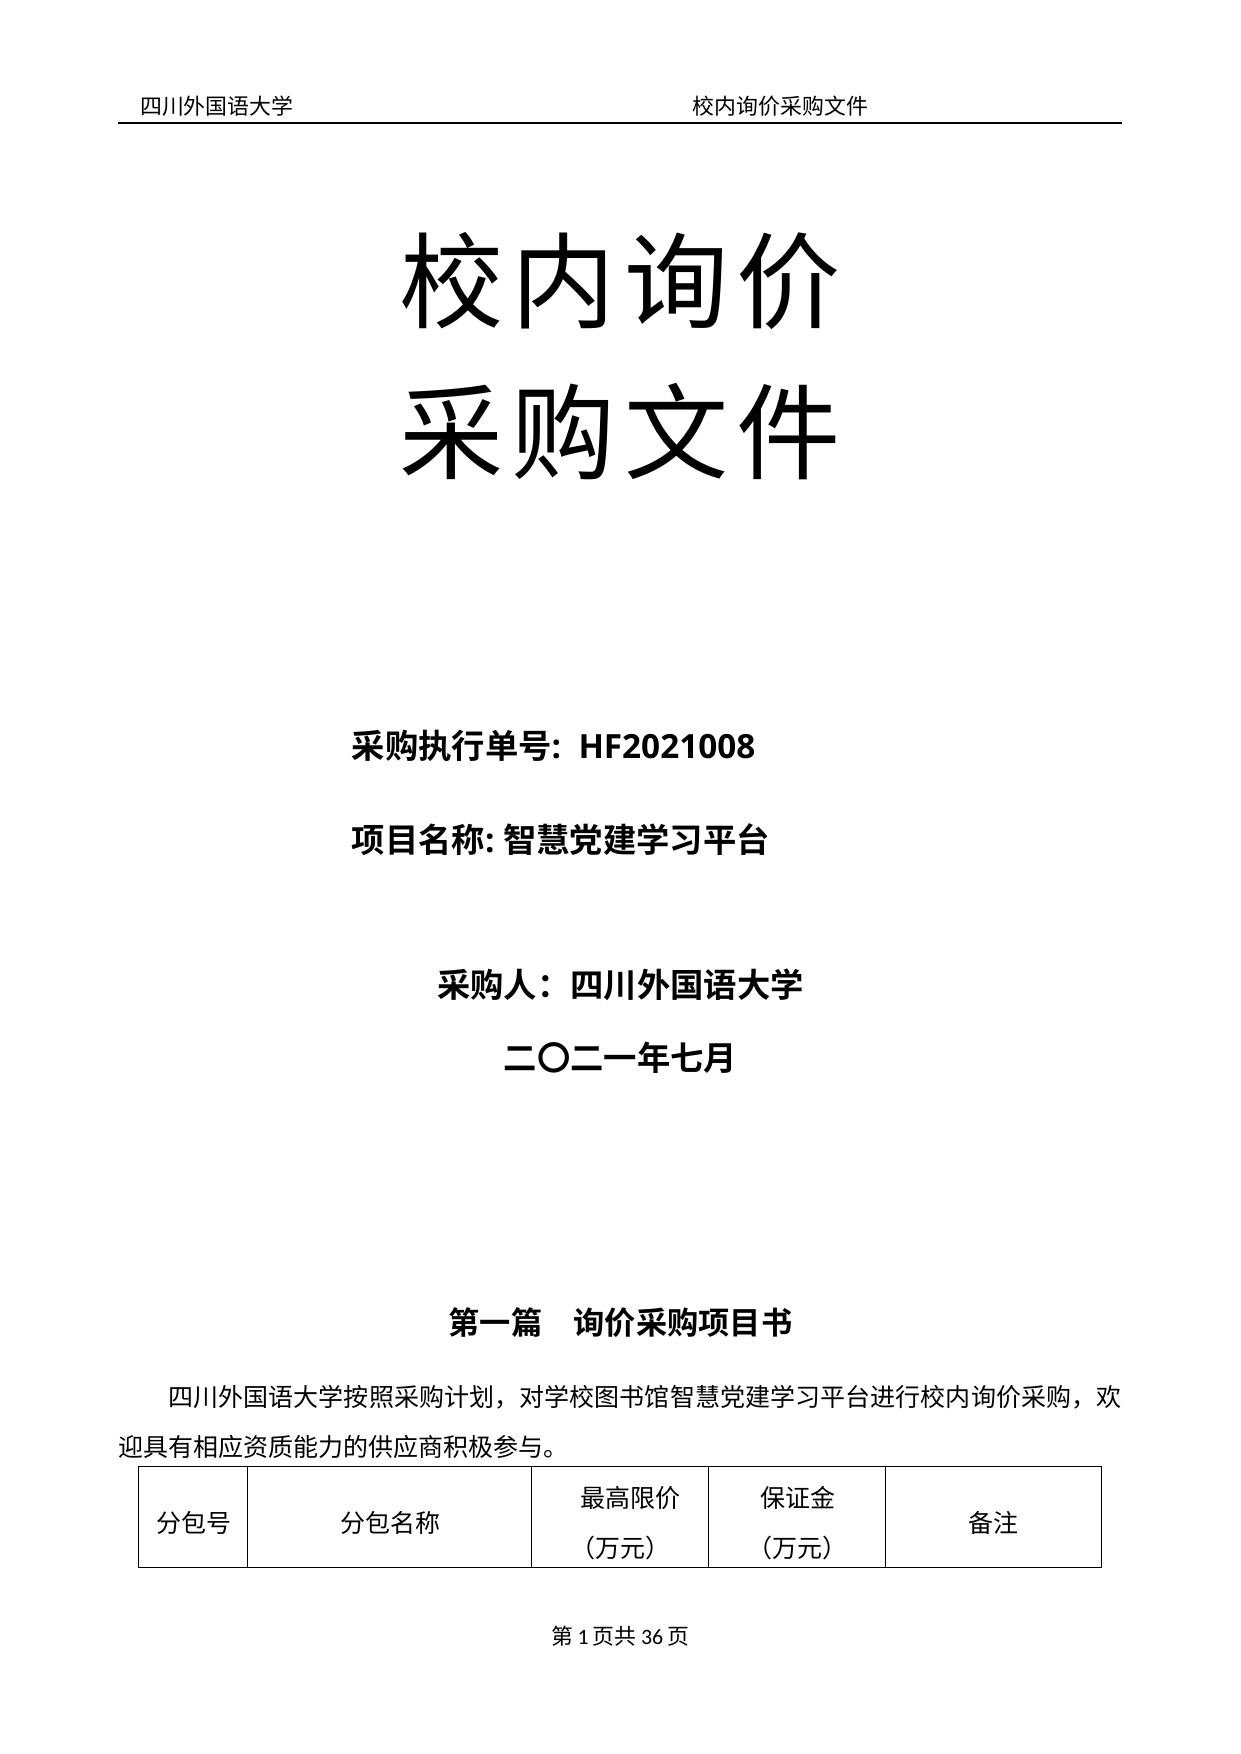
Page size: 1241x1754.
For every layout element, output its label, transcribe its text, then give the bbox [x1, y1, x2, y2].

text 校内询价 [118, 199, 1122, 350]
text 二〇二一年七月 [118, 1031, 1122, 1079]
text 采购执行单号: HF2021008 [118, 720, 1122, 768]
text 采购文件 [118, 350, 1122, 501]
table_header 分包名称 [248, 1467, 531, 1567]
table_header 分包号 [139, 1467, 247, 1567]
table_header 保证金 （万元） [709, 1467, 885, 1567]
text 第一篇 询价采购项目书 [118, 1298, 1122, 1343]
text 采购人：四川外国语大学 [118, 959, 1122, 1007]
text 项目名称: 智慧党建学习平台 [118, 813, 1122, 862]
table_header 备注 [886, 1467, 1101, 1567]
table_header 最高限价 （万元） [532, 1467, 708, 1567]
text 四川外国语大学按照采购计划，对学校图书馆智慧党建学习平台进行校内询价采购，欢迎具有相应资质能力的供应商积极参与。 [118, 1366, 1122, 1466]
